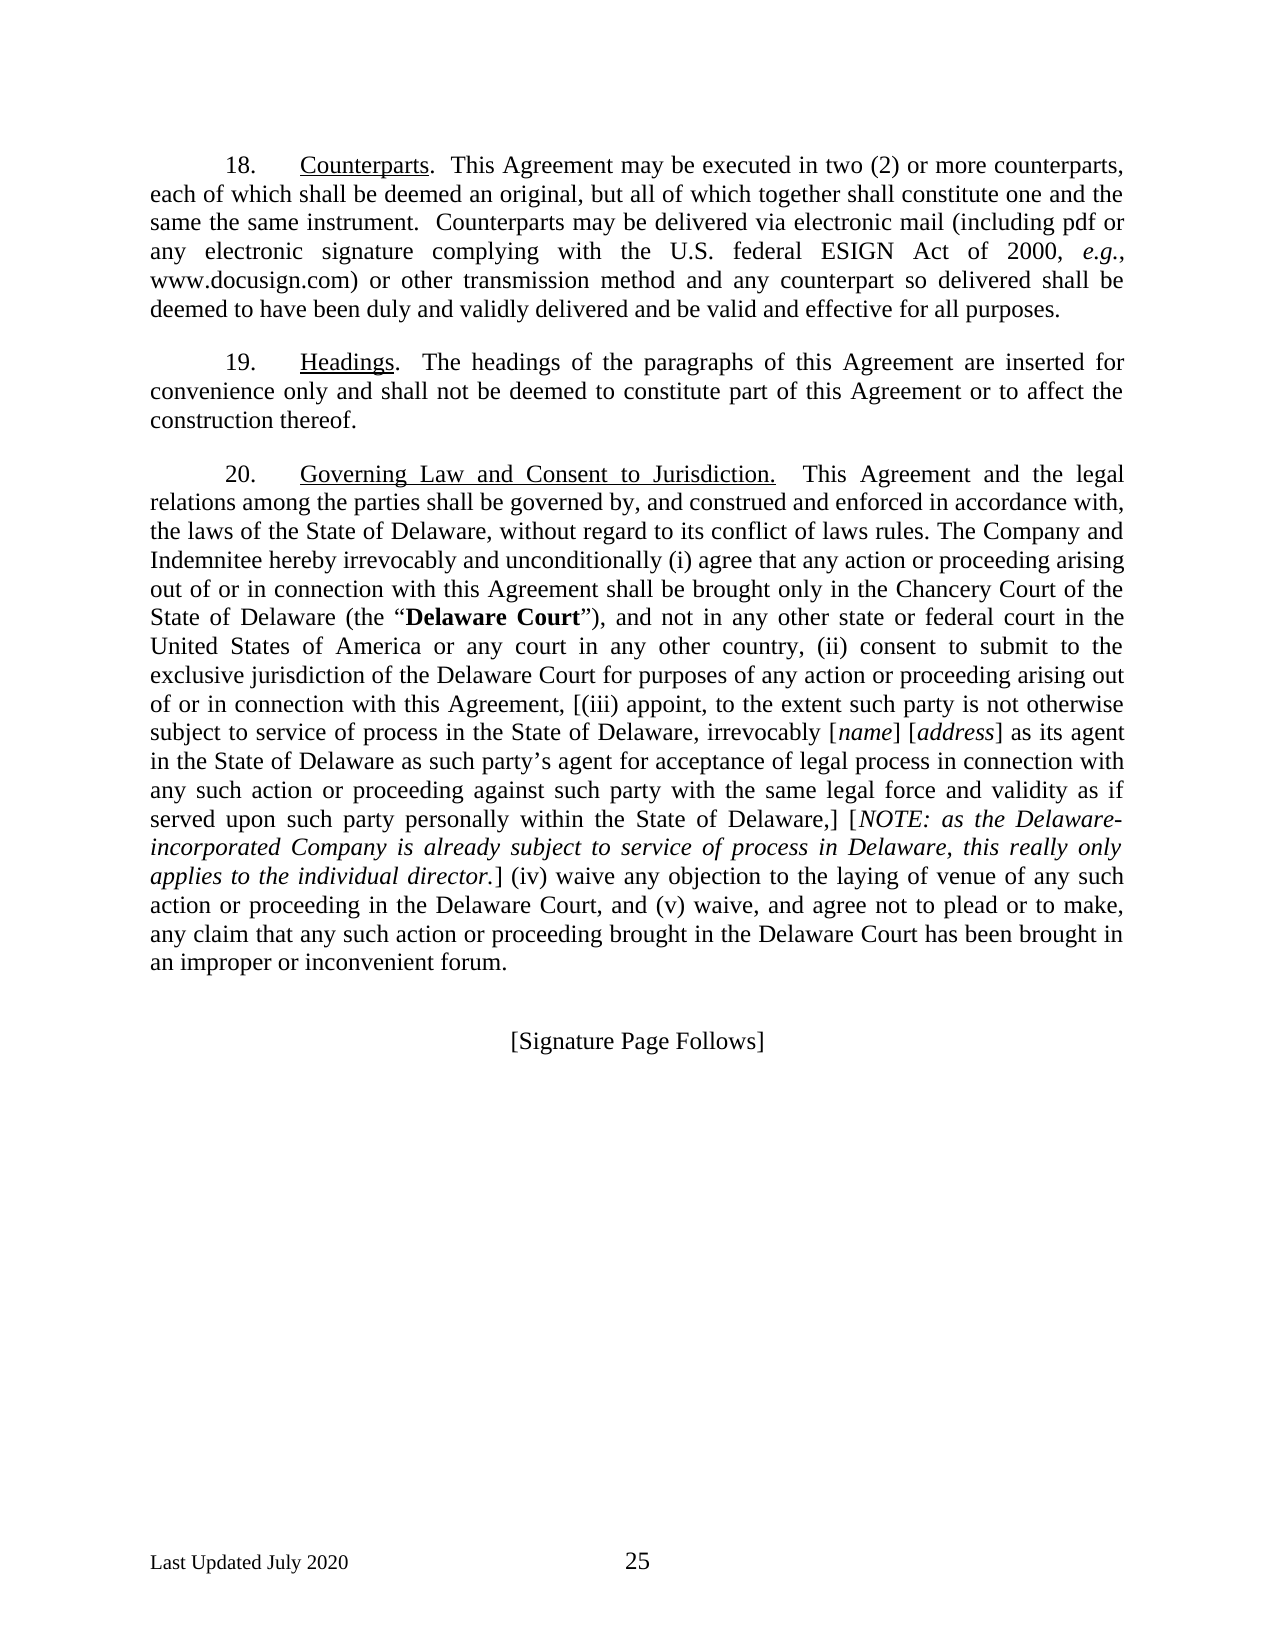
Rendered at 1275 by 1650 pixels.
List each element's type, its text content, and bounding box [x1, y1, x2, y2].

subtitle Counterparts. This Agreement may be executed in two (2) or more counterparts, each of which shall be deemed an original, but all of which together shall constitute one and the same the same instrument. Counterparts may be delivered via electronic mail (including pdf or any electronic signature complying with the U.S. federal ESIGN Act of 2000, e.g., www.docusign.com) or other transmission method and any counterpart so delivered shall be deemed to have been duly and validly delivered and be valid and effective for all purposes. [150, 150, 1125, 322]
subtitle Headings. The headings of the paragraphs of this Agreement are inserted for convenience only and shall not be deemed to constitute part of this Agreement or to affect the construction thereof. [150, 347, 1125, 434]
subtitle Governing Law and Consent to Jurisdiction. This Agreement and the legal relations among the parties shall be governed by, and construed and enforced in accordance with, the laws of the State of Delaware, without regard to its conflict of laws rules. The Company and Indemnitee hereby irrevocably and unconditionally (i) agree that any action or proceeding arising out of or in connection with this Agreement shall be brought only in the Chancery Court of the State of Delaware (the “Delaware Court”), and not in any other state or federal court in the United States of America or any court in any other country, (ii) consent to submit to the exclusive jurisdiction of the Delaware Court for purposes of any action or proceeding arising out of or in connection with this Agreement, [(iii) appoint, to the extent such party is not otherwise subject to service of process in the State of Delaware, irrevocably [name] [address] as its agent in the State of Delaware as such party’s agent for acceptance of legal process in connection with any such action or proceeding against such party with the same legal force and validity as if served upon such party personally within the State of Delaware,] [NOTE: as the Delaware-incorporated Company is already subject to service of process in Delaware, this really only applies to the individual director.] (iv) waive any objection to the laying of venue of any such action or proceeding in the Delaware Court, and (v) waive, and agree not to plead or to make, any claim that any such action or proceeding brought in the Delaware Court has been brought in an improper or inconvenient forum. [150, 459, 1125, 976]
text [Signature Page Follows] [150, 1026, 1125, 1055]
